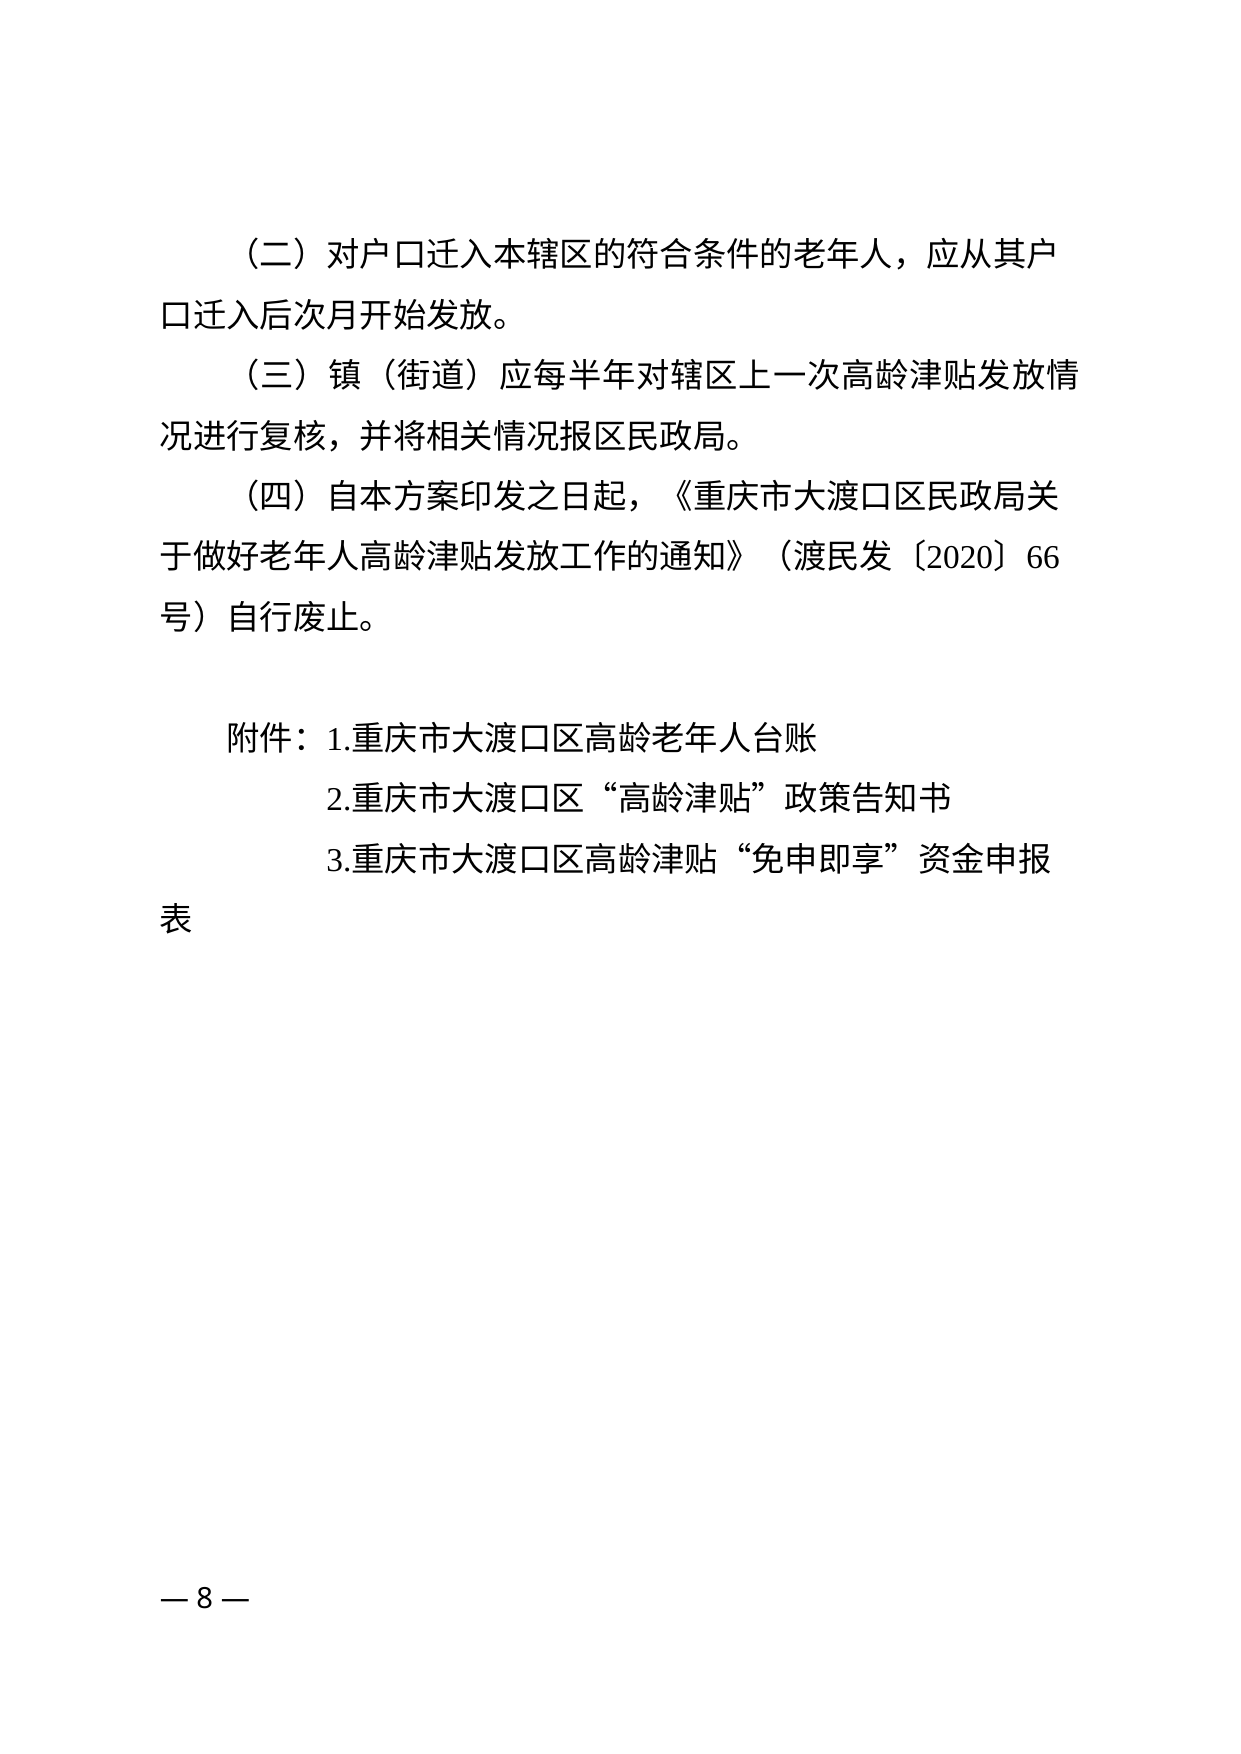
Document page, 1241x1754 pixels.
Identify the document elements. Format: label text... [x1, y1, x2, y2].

list （四）自本方案印发之日起，《重庆市大渡口区民政局关于做好老年人高龄津贴发放工作的通知》（渡民发〔2020〕66号）自行废止。 [159, 460, 1081, 641]
list 2.重庆市大渡口区“高龄津贴”政策告知书 [159, 762, 1081, 823]
list 3.重庆市大渡口区高龄津贴“免申即享”资金申报表 [159, 823, 1081, 943]
text （二）对户口迁入本辖区的符合条件的老年人，应从其户口迁入后次月开始发放。 [159, 218, 1081, 339]
list 附件：1.重庆市大渡口区高龄老年人台账 [159, 702, 1081, 762]
text （三）镇（街道）应每半年对辖区上一次高龄津贴发放情况进行复核，并将相关情况报区民政局。 [159, 339, 1081, 460]
